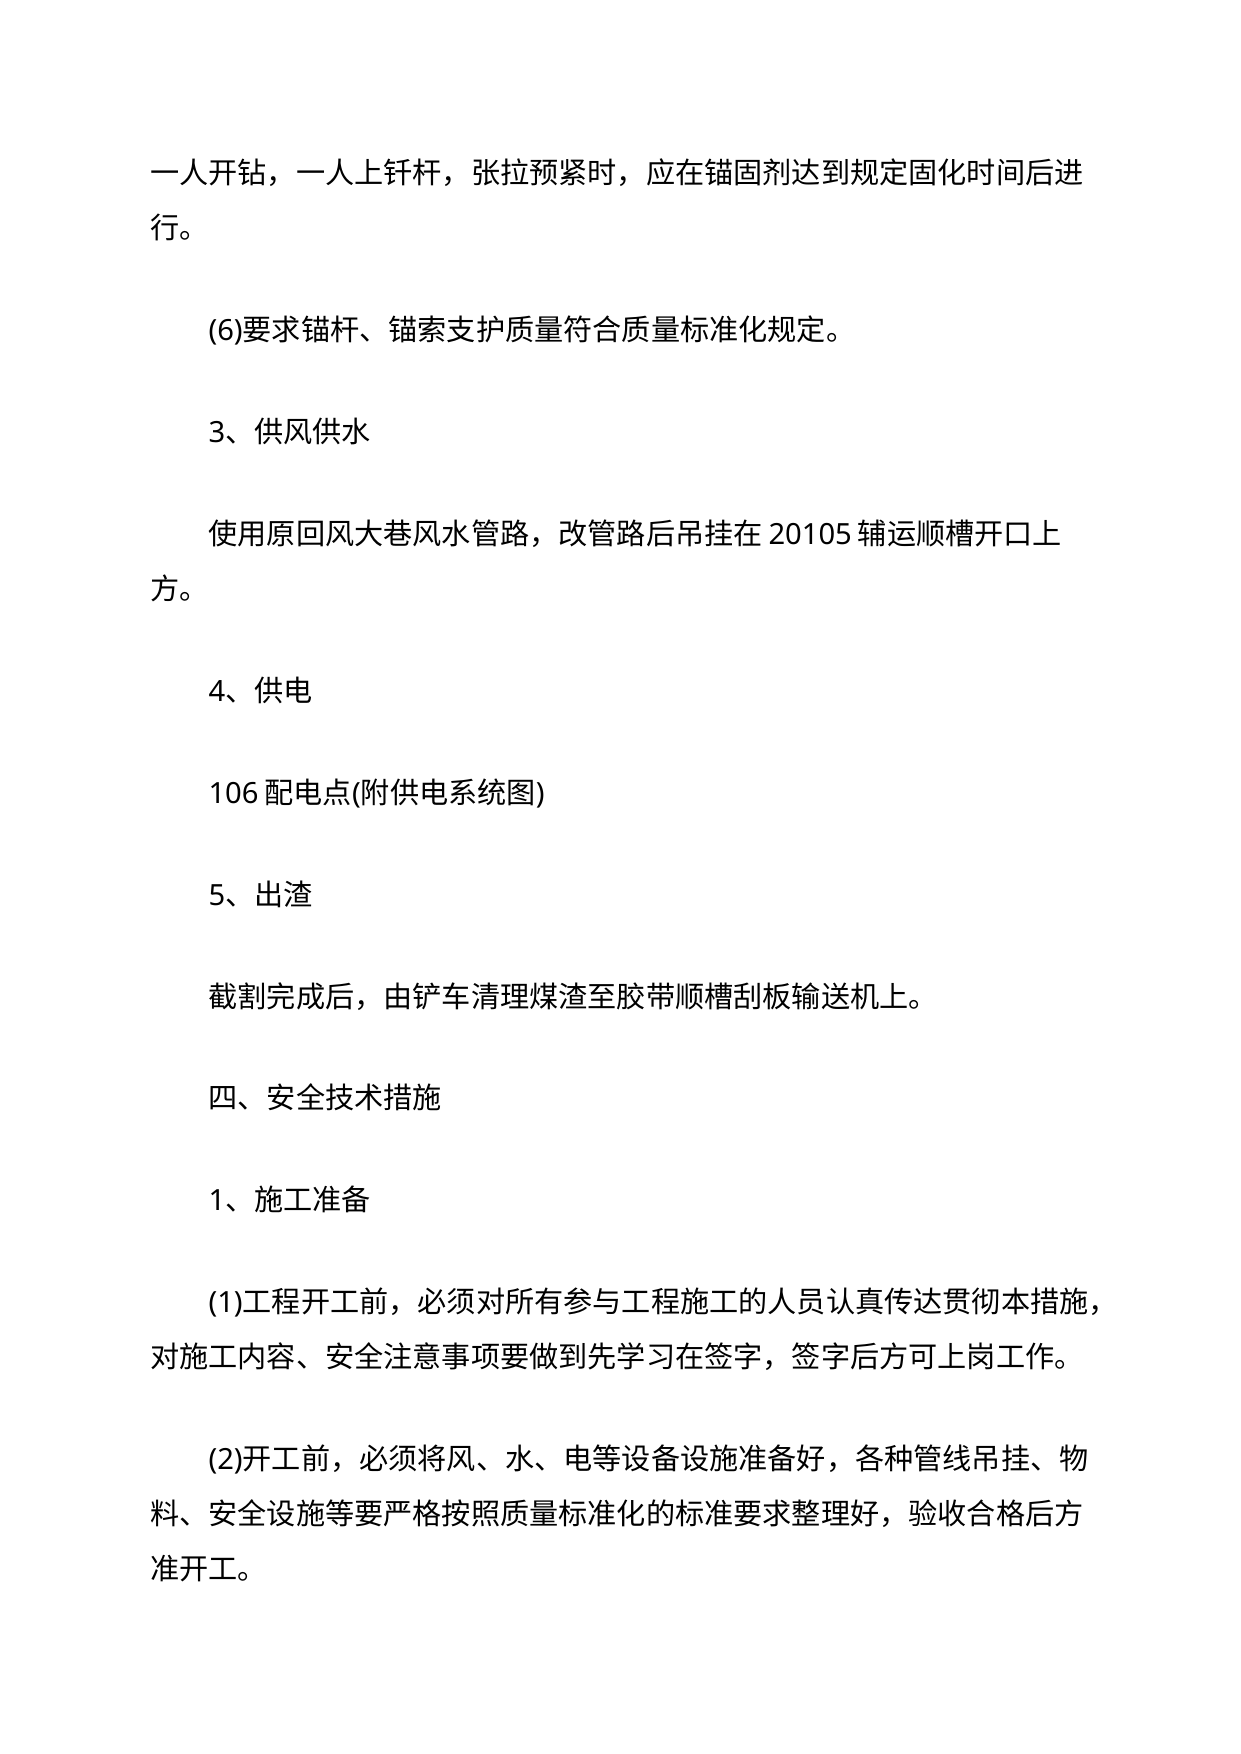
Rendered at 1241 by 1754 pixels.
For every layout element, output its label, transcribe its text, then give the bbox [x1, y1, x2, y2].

text 四、安全技术措施 [150, 1075, 1090, 1117]
text 1、施工准备 [150, 1177, 1090, 1219]
text 截割完成后，由铲车清理煤渣至胶带顺槽刮板输送机上。 [150, 973, 1090, 1016]
text 使用原回风大巷风水管路，改管路后吊挂在20105辅运顺槽开口上方。 [150, 511, 1090, 608]
text 4、供电 [150, 667, 1090, 710]
text (1)工程开工前，必须对所有参与工程施工的人员认真传达贯彻本措施，对施工内容、安全注意事项要做到先学习在签字，签字后方可上岗工作。 [150, 1279, 1090, 1376]
text 106配电点(附供电系统图) [150, 769, 1090, 812]
text (6)要求锚杆、锚索支护质量符合质量标准化规定。 [150, 307, 1090, 349]
text 3、供风供水 [150, 409, 1090, 451]
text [150, 150, 1090, 247]
text (2)开工前，必须将风、水、电等设备设施准备好，各种管线吊挂、物料、安全设施等要严格按照质量标准化的标准要求整理好，验收合格后方准开工。 [150, 1436, 1090, 1588]
text 5、出渣 [150, 871, 1090, 914]
